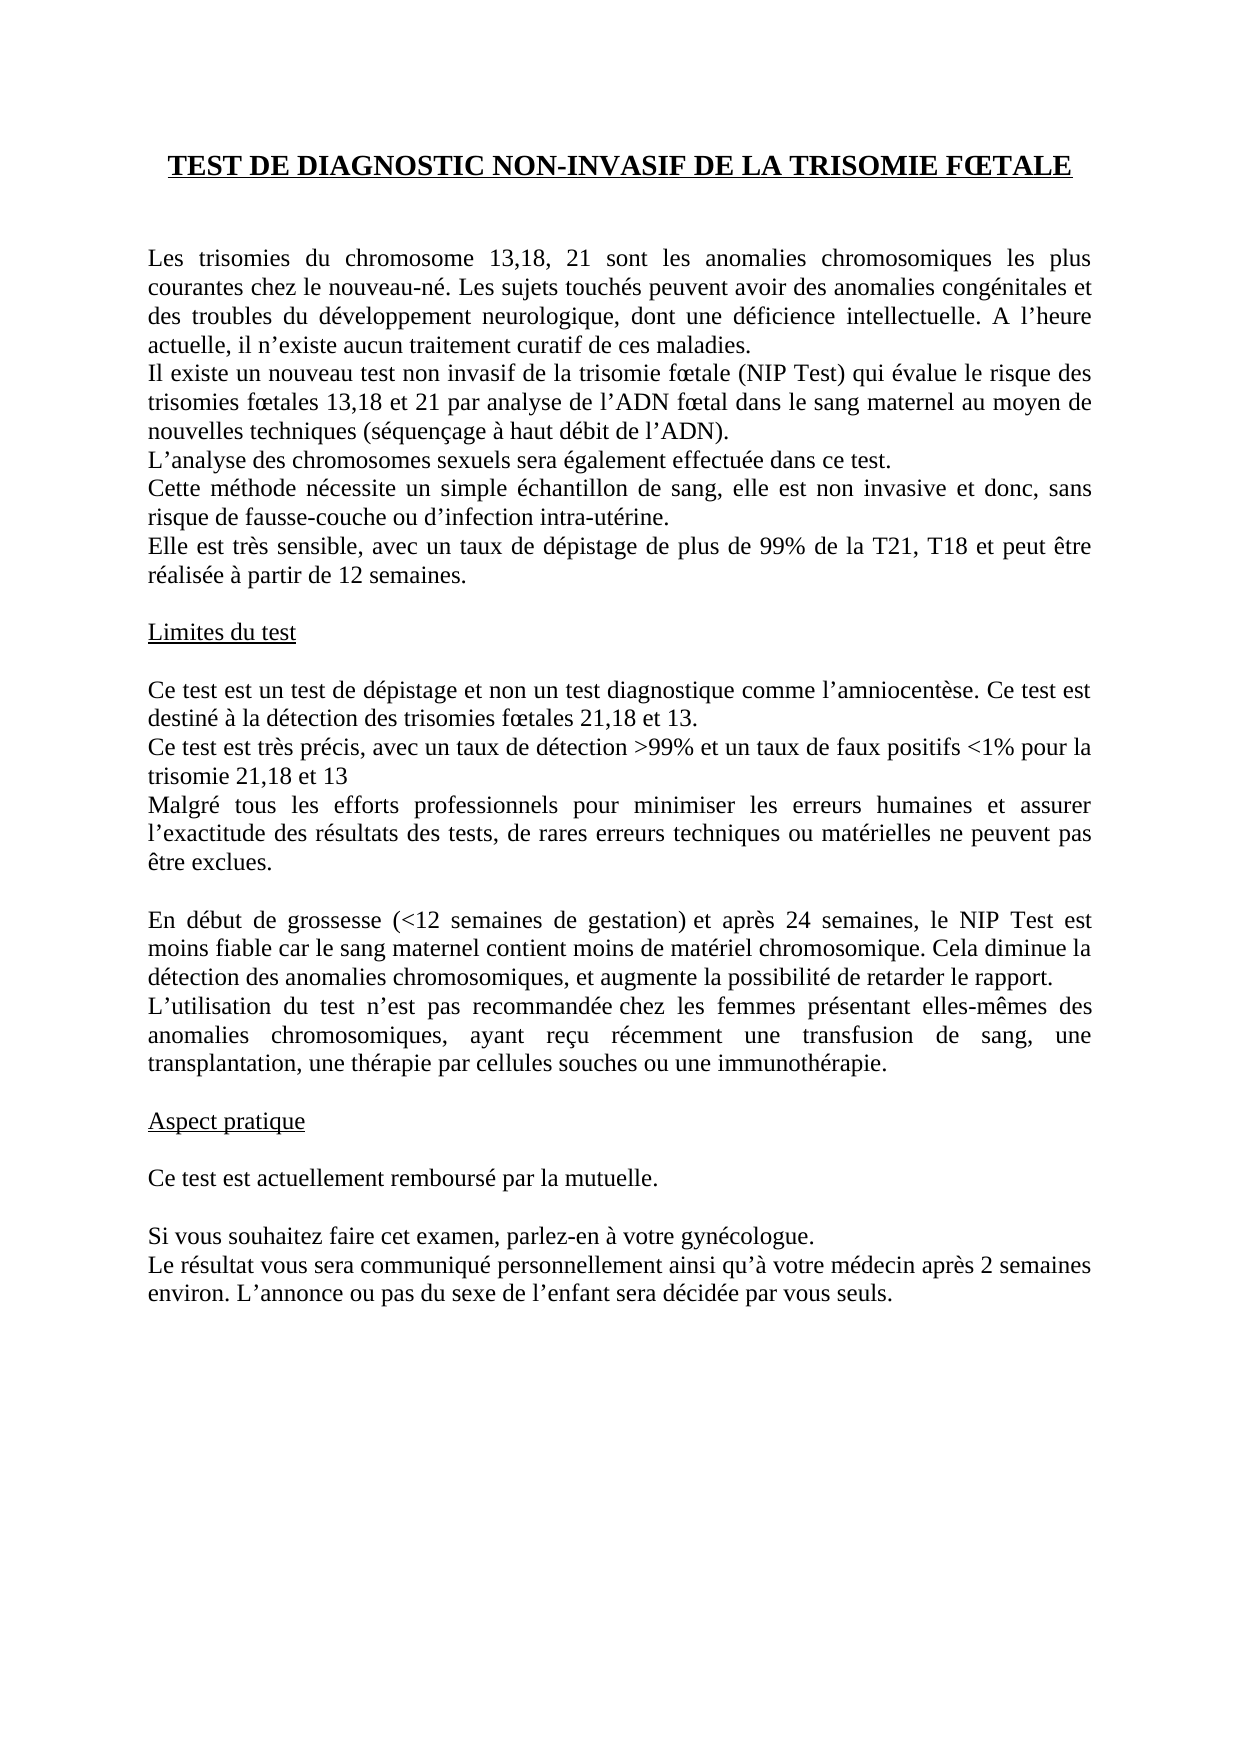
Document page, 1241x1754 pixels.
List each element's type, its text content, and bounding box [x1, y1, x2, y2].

text Ce test est actuellement remboursé par la mutuelle. [148, 1163, 1093, 1192]
text Limites du test [148, 617, 1093, 646]
text L’utilisation du test n’est pas recommandée chez les femmes présentant elles-mêmes des anomalies chromosomiques, ayant reçu récemment une transfusion de sang, une transplantation, une thérapie par cellules souches ou une immunothérapie. [148, 991, 1093, 1077]
text Il existe un nouveau test non invasif de la trisomie fœtale (NIP Test) qui évalue le risque des trisomies fœtales 13,18 et 21 par analyse de l’ADN fœtal dans le sang maternel au moyen de nouvelles techniques (séquençage à haut débit de l’ADN). [148, 358, 1093, 445]
text L’analyse des chromosomes sexuels sera également effectuée dans ce test. [148, 445, 1093, 473]
text Le résultat vous sera communiqué personnellement ainsi qu’à votre médecin après 2 semaines environ. L’annonce ou pas du sexe de l’enfant sera décidée par vous seuls. [148, 1250, 1093, 1307]
text Si vous souhaitez faire cet examen, parlez-en à votre gynécologue. [148, 1221, 1093, 1250]
text Ce test est un test de dépistage et non un test diagnostique comme l’amniocentèse. Ce test est destiné à la détection des trisomies fœtales 21,18 et 13. [148, 675, 1093, 732]
text Les trisomies du chromosome 13,18, 21 sont les anomalies chromosomiques les plus courantes chez le nouveau-né. Les sujets touchés peuvent avoir des anomalies congénitales et des troubles du développement neurologique, dont une déficience intellectuelle. A l’heure actuelle, il n’existe aucun traitement curatif de ces maladies. [148, 243, 1093, 358]
text Ce test est très précis, avec un taux de détection >99% et un taux de faux positifs <1% pour la trisomie 21,18 et 13 [148, 732, 1093, 790]
text Malgré tous les efforts professionnels pour minimiser les erreurs humaines et assurer l’exactitude des résultats des tests, de rares erreurs techniques ou matérielles ne peuvent pas être exclues. [148, 790, 1093, 876]
text TEST DE DIAGNOSTIC NON-INVASIF DE LA TRISOMIE FŒTALE [148, 148, 1093, 181]
text En début de grossesse (<12 semaines de gestation) et après 24 semaines, le NIP Test est moins fiable car le sang maternel contient moins de matériel chromosomique. Cela diminue la détection des anomalies chromosomiques, et augmente la possibilité de retarder le rapport. [148, 905, 1093, 991]
text Cette méthode nécessite un simple échantillon de sang, elle est non invasive et donc, sans risque de fausse-couche ou d’infection intra-utérine. [148, 473, 1093, 531]
text Aspect pratique [148, 1106, 1093, 1135]
text Elle est très sensible, avec un taux de dépistage de plus de 99% de la T21, T18 et peut être réalisée à partir de 12 semaines. [148, 531, 1093, 588]
